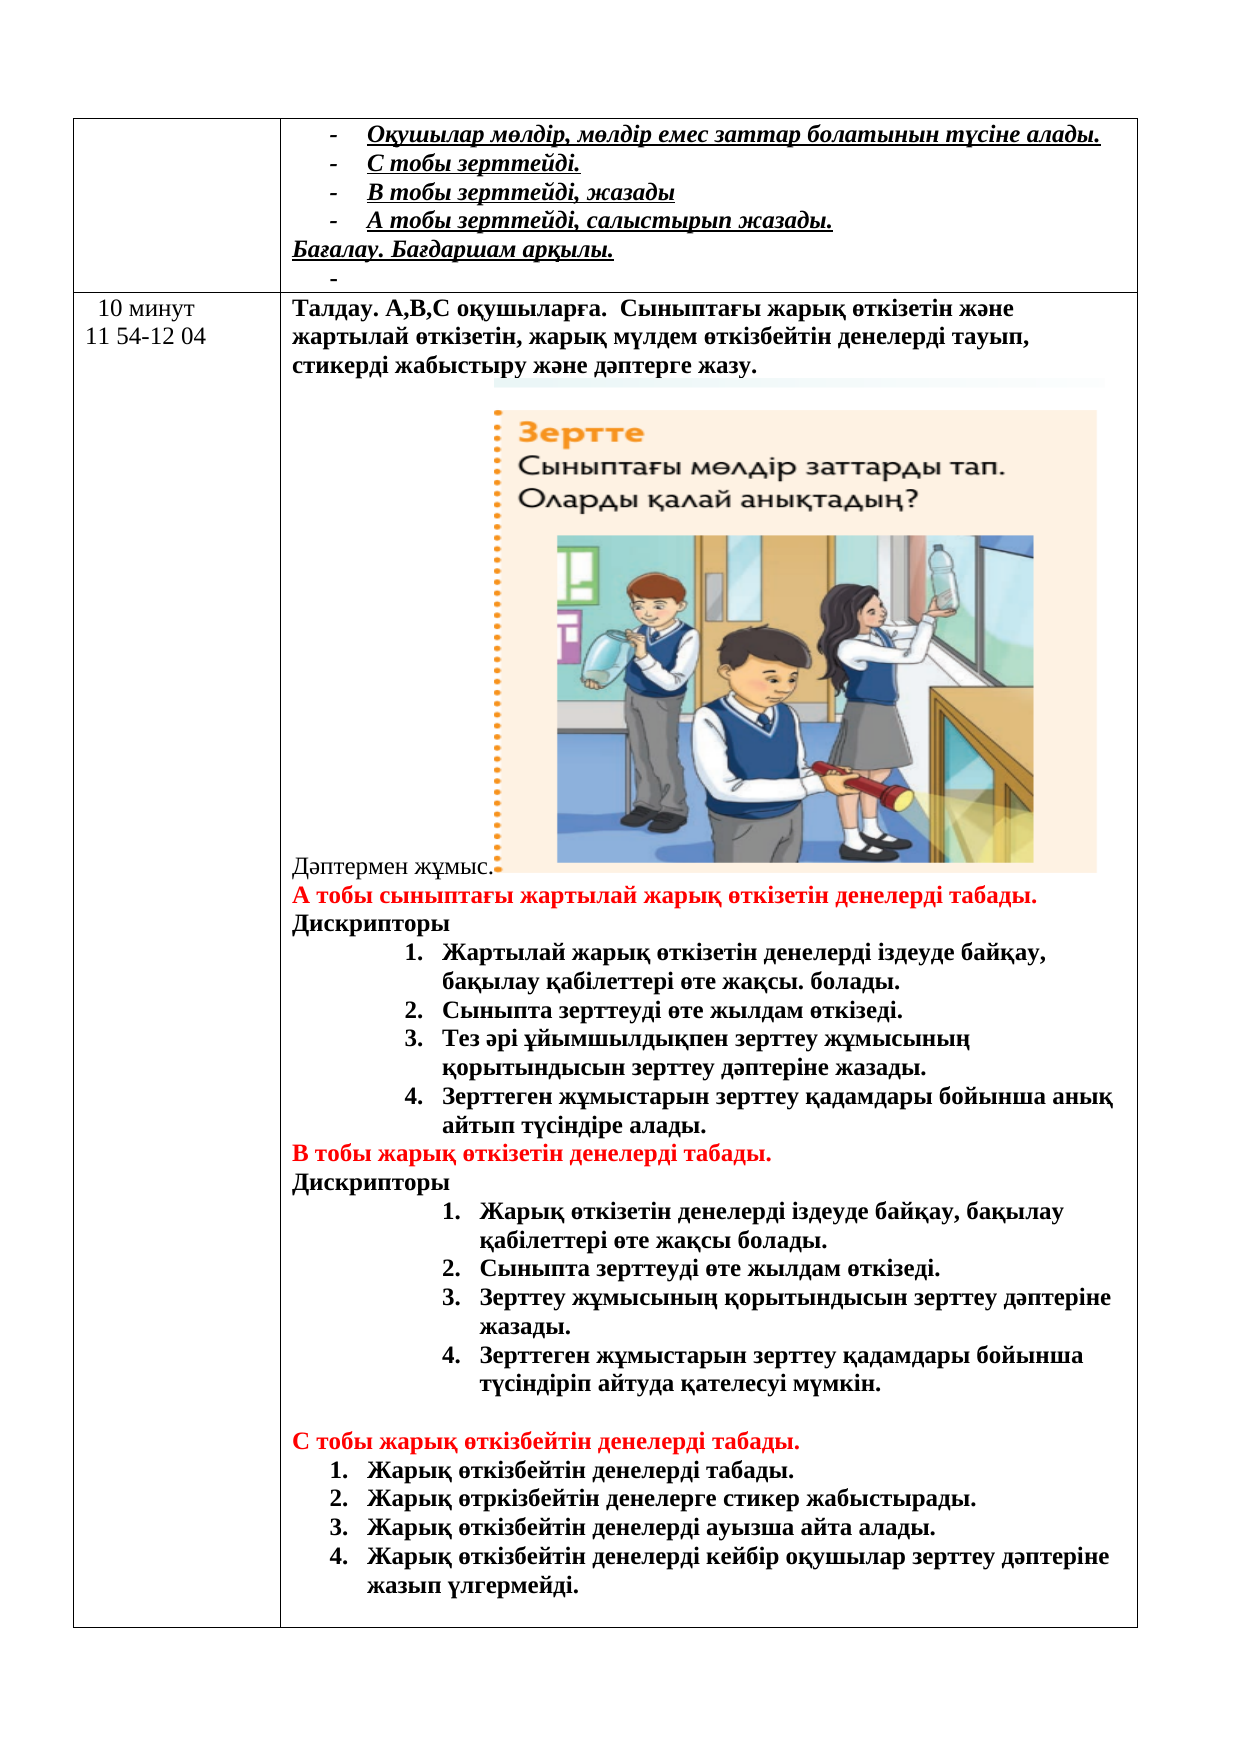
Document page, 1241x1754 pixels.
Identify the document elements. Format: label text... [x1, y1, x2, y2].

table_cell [281, 119, 1137, 292]
picture [494, 378, 1105, 875]
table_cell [74, 293, 280, 1627]
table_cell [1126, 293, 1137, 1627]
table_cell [74, 119, 280, 292]
